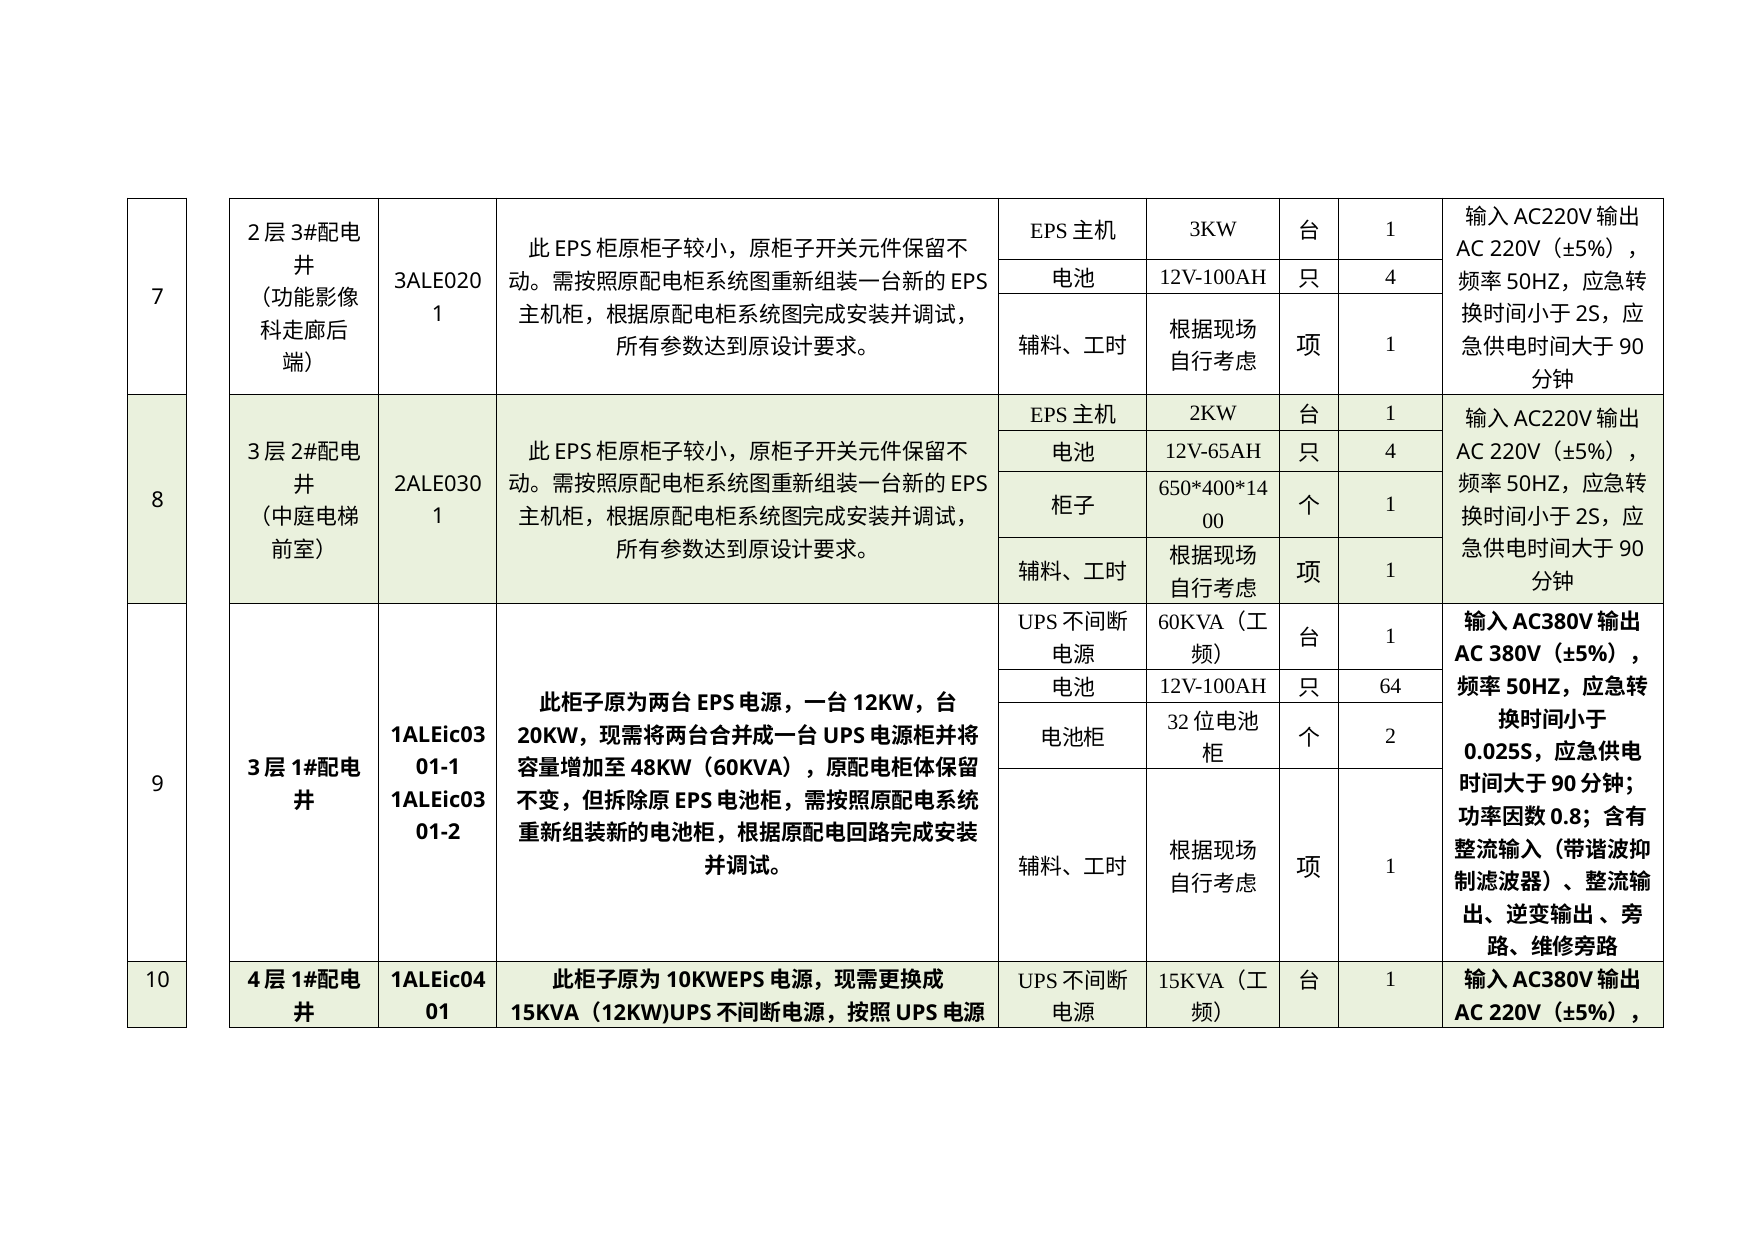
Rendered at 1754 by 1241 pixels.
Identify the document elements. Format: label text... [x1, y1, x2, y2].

table_cell 15KVA（工频） [1147, 962, 1279, 1027]
table_cell 1 [1339, 538, 1442, 603]
table_cell 12V-100AH [1147, 670, 1279, 702]
table_cell 此EPS柜原柜子较小，原柜子开关元件保留不动。需按照原配电柜系统图重新组装一台新的EPS主机柜，根据原配电柜系统图完成安装并调试，所有参数达到原设计要求。 [497, 395, 998, 603]
table_cell 7 [128, 199, 186, 394]
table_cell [497, 962, 998, 1027]
table_cell 柜子 [999, 472, 1146, 537]
table_cell 12V-65AH [1147, 431, 1279, 471]
table_cell EPS主机 [999, 395, 1146, 430]
table_cell 根据现场 自行考虑 [1147, 538, 1279, 603]
table_cell 1ALEic0301-1 1ALEic0301-2 [379, 604, 496, 961]
table_cell 台 [1280, 604, 1338, 669]
table_cell 1 [1339, 604, 1442, 669]
table_cell 1ALEic0401 [379, 962, 496, 1027]
table_cell 台 [1280, 395, 1338, 430]
table_cell 32位电池柜 [1147, 703, 1279, 768]
table_cell 台 [1280, 962, 1338, 1027]
table_cell 9 [128, 604, 186, 961]
table_cell 台 [1280, 199, 1338, 259]
table_cell UPS不间断电源 [999, 604, 1146, 669]
table_cell 64 [1339, 670, 1442, 702]
table_cell 650*400*1400 [1147, 472, 1279, 537]
table_cell 此柜子原为两台EPS电源，一台12KW，台20KW，现需将两台合并成一台UPS电源柜并将容量增加至48KW（60KVA），原配电柜体保留不变，但拆除原EPS电池柜，需按照原配电系统重新组装新的电池柜，根据原配电回路完成安装并调试。 [497, 604, 998, 961]
table_cell EPS主机 [999, 199, 1146, 259]
table_cell 1 [1339, 962, 1442, 1027]
table_cell 3ALE0201 [379, 199, 496, 394]
table_cell 1 [1339, 769, 1442, 961]
table_cell 只 [1280, 670, 1338, 702]
table_cell 1 [1339, 199, 1442, 259]
table_cell 电池 [999, 431, 1146, 471]
table_cell 1 [1339, 294, 1442, 394]
table_cell 3层2#配电井 （中庭电梯前室） [230, 395, 378, 603]
table_cell 2ALE0301 [379, 395, 496, 603]
table_cell 根据现场 自行考虑 [1147, 769, 1279, 961]
table_cell 辅料、工时 [999, 538, 1146, 603]
table_cell 项 [1280, 769, 1338, 961]
table_cell UPS不间断电源 [999, 962, 1146, 1027]
table_cell 个 [1280, 472, 1338, 537]
table_cell 电池 [999, 670, 1146, 702]
table_cell 10 [128, 962, 186, 1027]
table_cell 4 [1339, 431, 1442, 471]
table_cell 2层3#配电井 （功能影像科走廊后端） [230, 199, 378, 394]
table_cell 根据现场 自行考虑 [1147, 294, 1279, 394]
table_cell 2 [1339, 703, 1442, 768]
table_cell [1443, 962, 1663, 1027]
table_cell 电池柜 [999, 703, 1146, 768]
table_cell 辅料、工时 [999, 769, 1146, 961]
table_cell 电池 [999, 260, 1146, 293]
table_cell 3层1#配电井 [230, 604, 378, 961]
table_cell 项 [1280, 294, 1338, 394]
table_cell 输入AC380V输出AC 380V（±5%），频率50HZ，应急转换时间小于0.025S，应急供电时间大于90分钟；功率因数0.8；含有整流输入（带谐波抑制滤波器）、整流输出、逆变输出 、旁路、维修旁路 [1443, 604, 1663, 961]
table_cell 此EPS柜原柜子较小，原柜子开关元件保留不动。需按照原配电柜系统图重新组装一台新的EPS主机柜，根据原配电柜系统图完成安装并调试，所有参数达到原设计要求。 [497, 199, 998, 394]
table_cell 只 [1280, 260, 1338, 293]
table_cell 2KW [1147, 395, 1279, 430]
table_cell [1443, 199, 1663, 394]
table_cell 12V-100AH [1147, 260, 1279, 293]
table_cell 辅料、工时 [999, 294, 1146, 394]
table_cell 输入AC220V输出AC 220V（±5%），频率50HZ，应急转换时间小于2S，应急供电时间大于90分钟 [1443, 395, 1663, 603]
table_cell 4 [1339, 260, 1442, 293]
table_cell 60KVA（工频） [1147, 604, 1279, 669]
table_cell 4层1#配电井 [230, 962, 378, 1027]
table_cell 个 [1280, 703, 1338, 768]
table_cell 3KW [1147, 199, 1279, 259]
table_cell 项 [1280, 538, 1338, 603]
table_cell 只 [1280, 431, 1338, 471]
table_cell 1 [1339, 472, 1442, 537]
table_cell 1 [1339, 395, 1442, 430]
table_cell 8 [128, 395, 186, 603]
